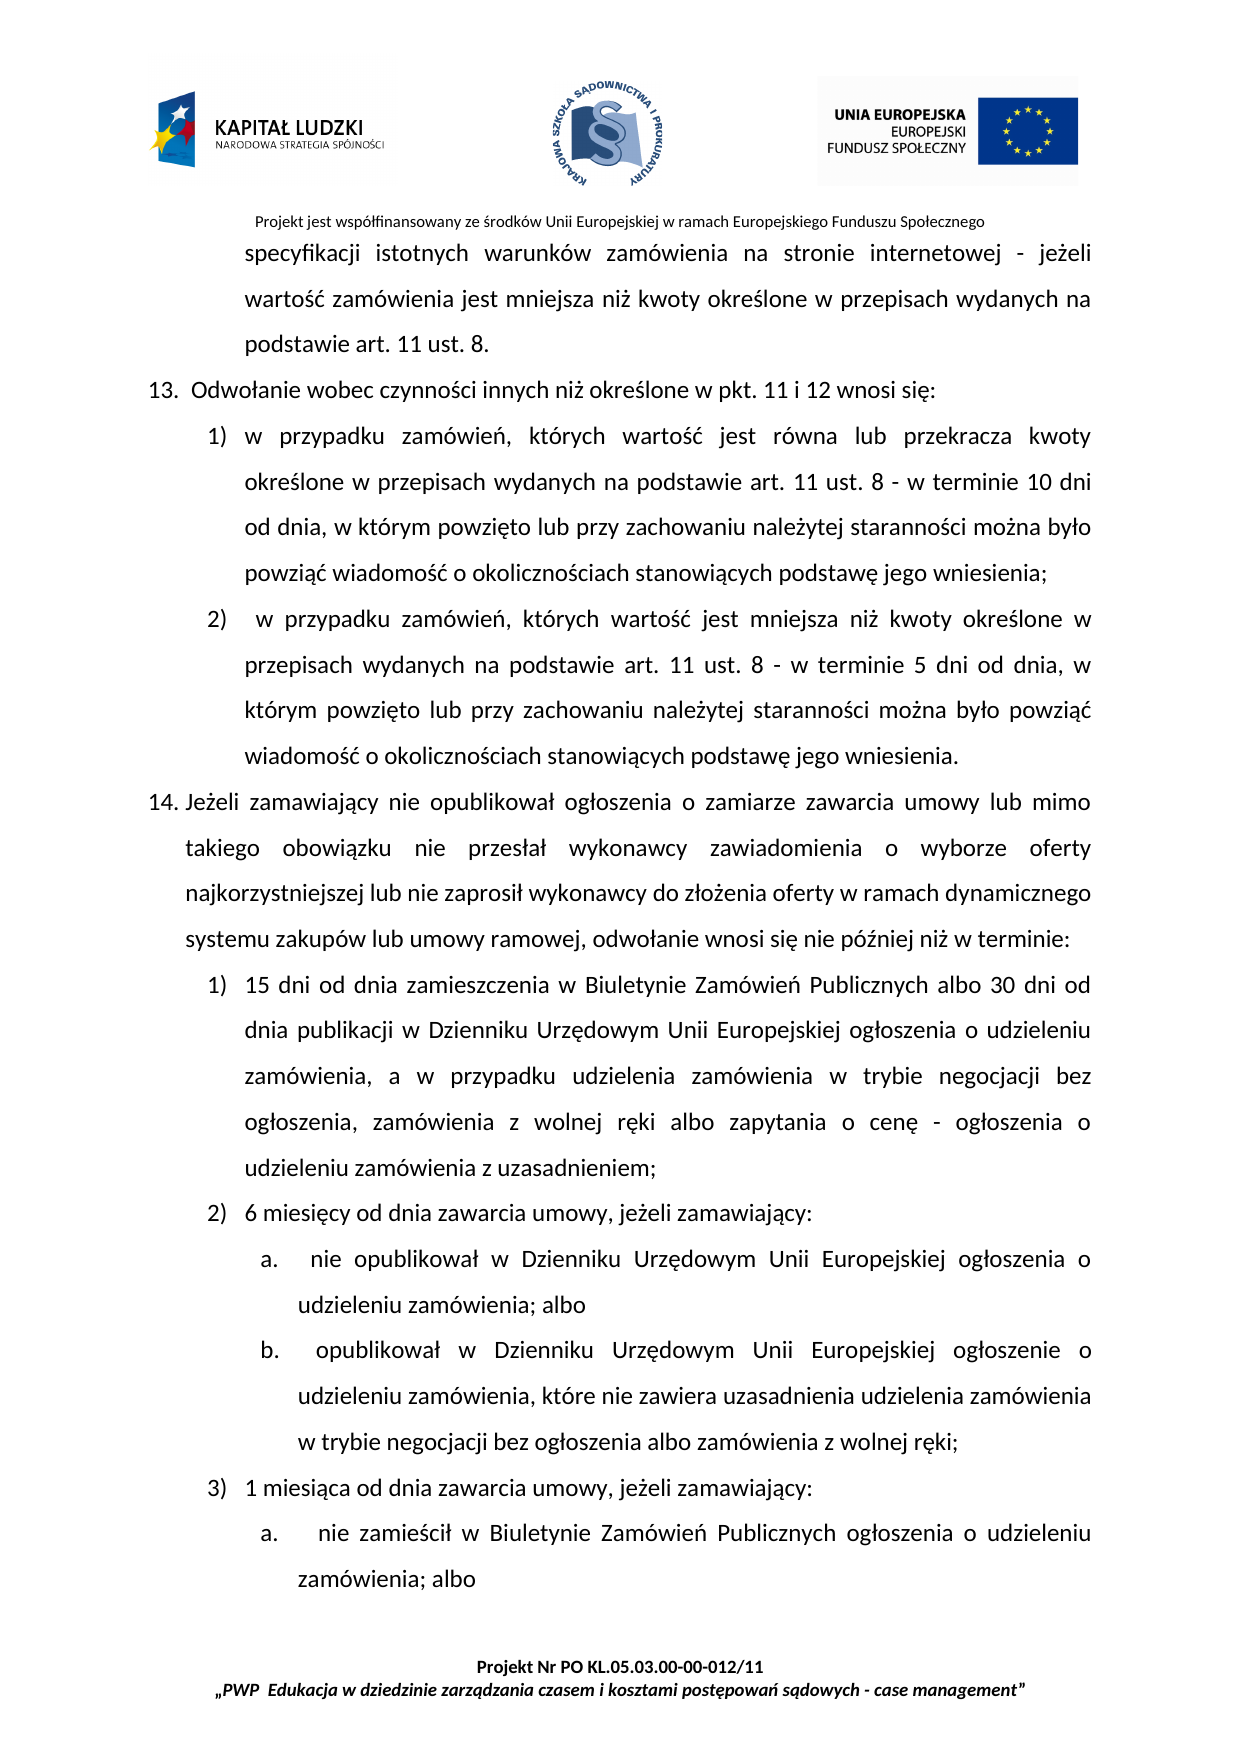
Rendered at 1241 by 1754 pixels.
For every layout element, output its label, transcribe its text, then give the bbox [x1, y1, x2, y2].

list Odwołanie wobec czynności innych niż określone w pkt. 11 i 12 wnosi się: [148, 374, 1093, 405]
picture [817, 76, 1079, 186]
list nie zamieścił w Biuletynie Zamówień Publicznych ogłoszenia o udzieleniu zamówienia; albo [260, 1518, 1093, 1594]
list 6 miesięcy od dnia zawarcia umowy, jeżeli zamawiający: [207, 1197, 1093, 1228]
list w przypadku zamówień, których wartość jest mniejsza niż kwoty określone w przepisach wydanych na podstawie art. 11 ust. 8 - w terminie 5 dni od dnia, w którym powzięto lub przy zachowaniu należytej staranności można było powziąć wiadomość o okolicznościach stanowiących podstawę jego wniesienia. [207, 603, 1093, 771]
list opublikował w Dzienniku Urzędowym Unii Europejskiej ogłoszenie o udzieleniu zamówienia, które nie zawiera uzasadnienia udzielenia zamówienia w trybie negocjacji bez ogłoszenia albo zamówienia z wolnej ręki; [260, 1335, 1093, 1457]
list 15 dni od dnia zamieszczenia w Biuletynie Zamówień Publicznych albo 30 dni od dnia publikacji w Dzienniku Urzędowym Unii Europejskiej ogłoszenia o udzieleniu zamówienia, a w przypadku udzielenia zamówienia w trybie negocjacji bez ogłoszenia, zamówienia z wolnej ręki albo zapytania o cenę - ogłoszenia o udzieleniu zamówienia z uzasadnieniem; [207, 969, 1093, 1182]
list 1 miesiąca od dnia zawarcia umowy, jeżeli zamawiający: [207, 1472, 1093, 1502]
picture [552, 81, 663, 186]
list w przypadku zamówień, których wartość jest równa lub przekracza kwoty określone w przepisach wydanych na podstawie art. 11 ust. 8 - w terminie 10 dni od dnia, w którym powzięto lub przy zachowaniu należytej staranności można było powziąć wiadomość o okolicznościach stanowiących podstawę jego wniesienia; [207, 420, 1093, 588]
picture [147, 53, 398, 186]
list nie opublikował w Dzienniku Urzędowym Unii Europejskiej ogłoszenia o udzieleniu zamówienia; albo [260, 1243, 1093, 1319]
list Jeżeli zamawiający nie opublikował ogłoszenia o zamiarze zawarcia umowy lub mimo takiego obowiązku nie przesłał wykonawcy zawiadomienia o wyborze oferty najkorzystniejszej lub nie zaprosił wykonawcy do złożenia oferty w ramach dynamicznego systemu zakupów lub umowy ramowej, odwołanie wnosi się nie później niż w terminie: [148, 786, 1093, 954]
